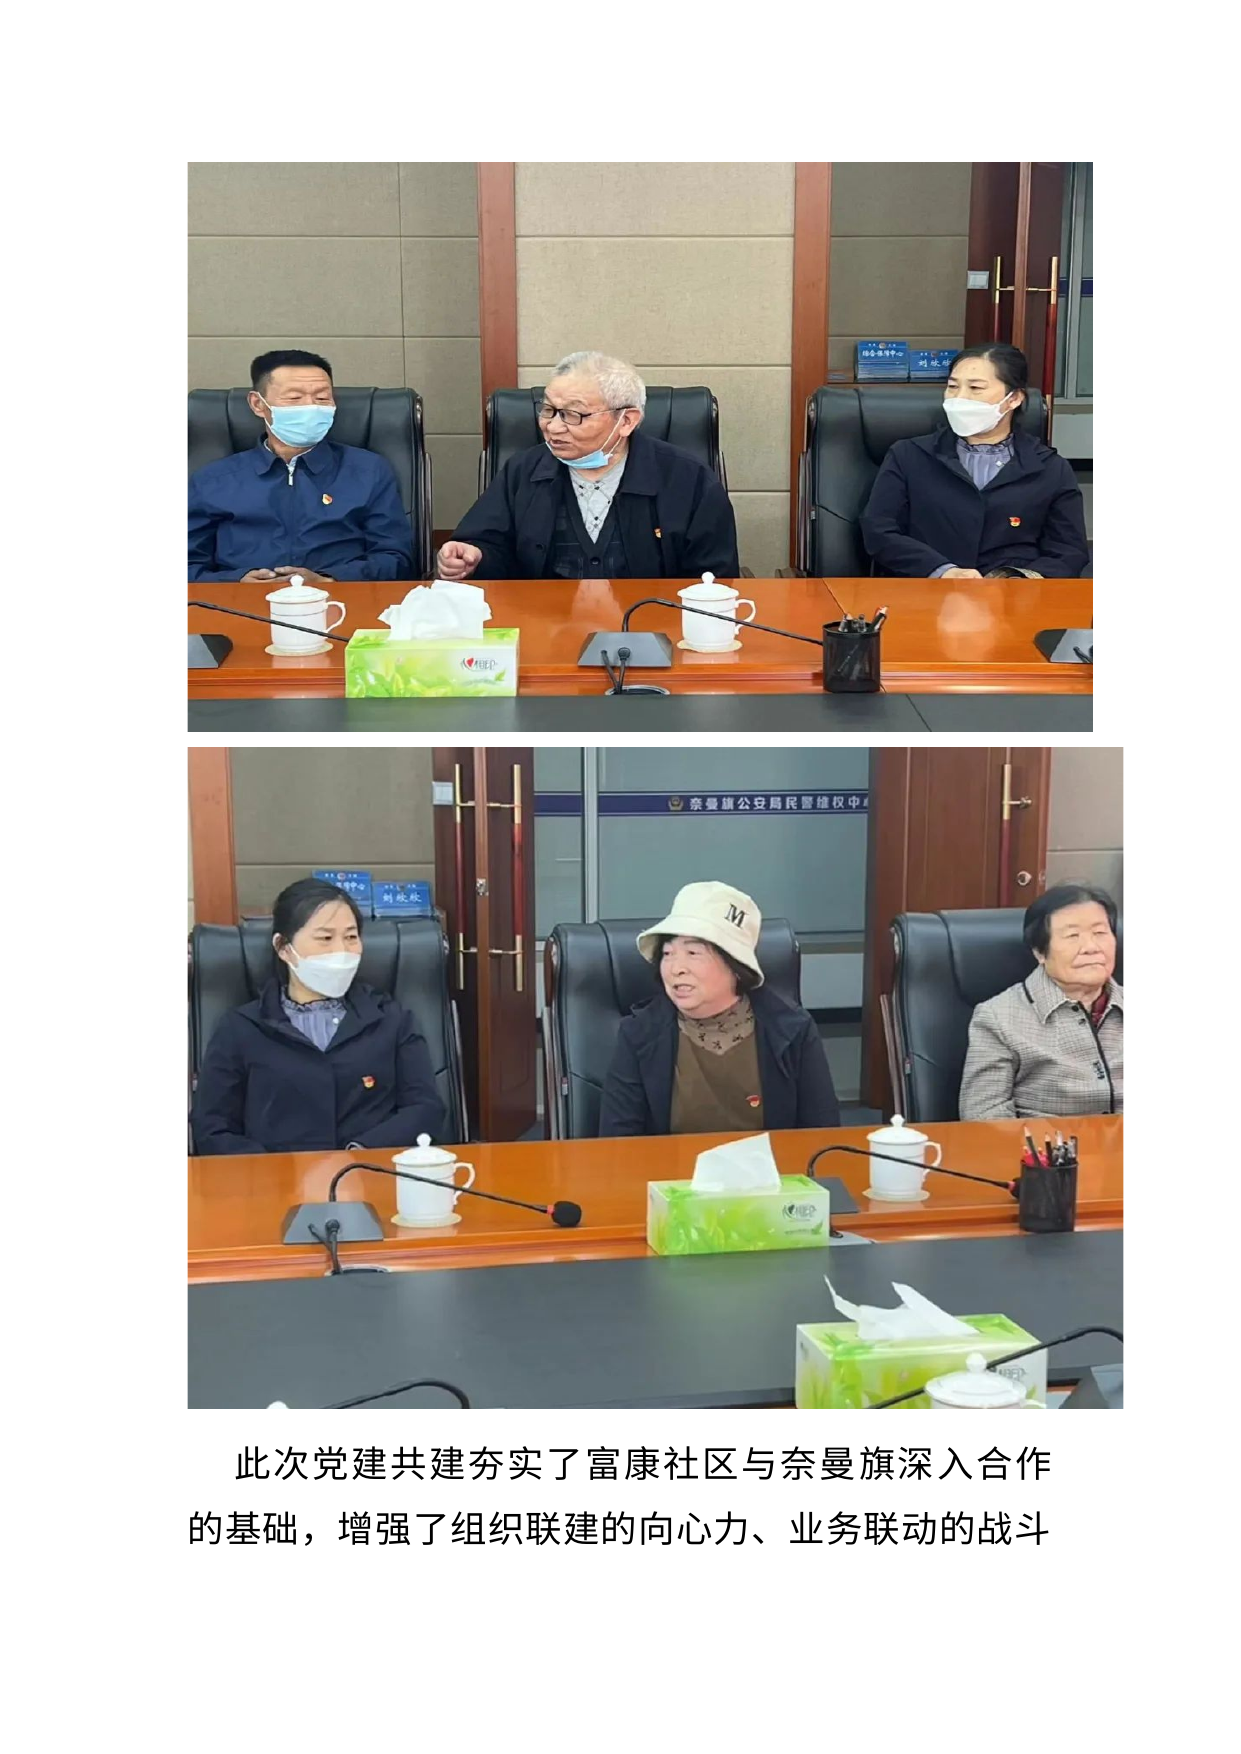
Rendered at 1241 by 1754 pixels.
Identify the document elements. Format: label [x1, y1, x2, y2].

picture [187, 747, 1124, 1409]
picture [187, 162, 1093, 732]
text [187, 1429, 1053, 1559]
